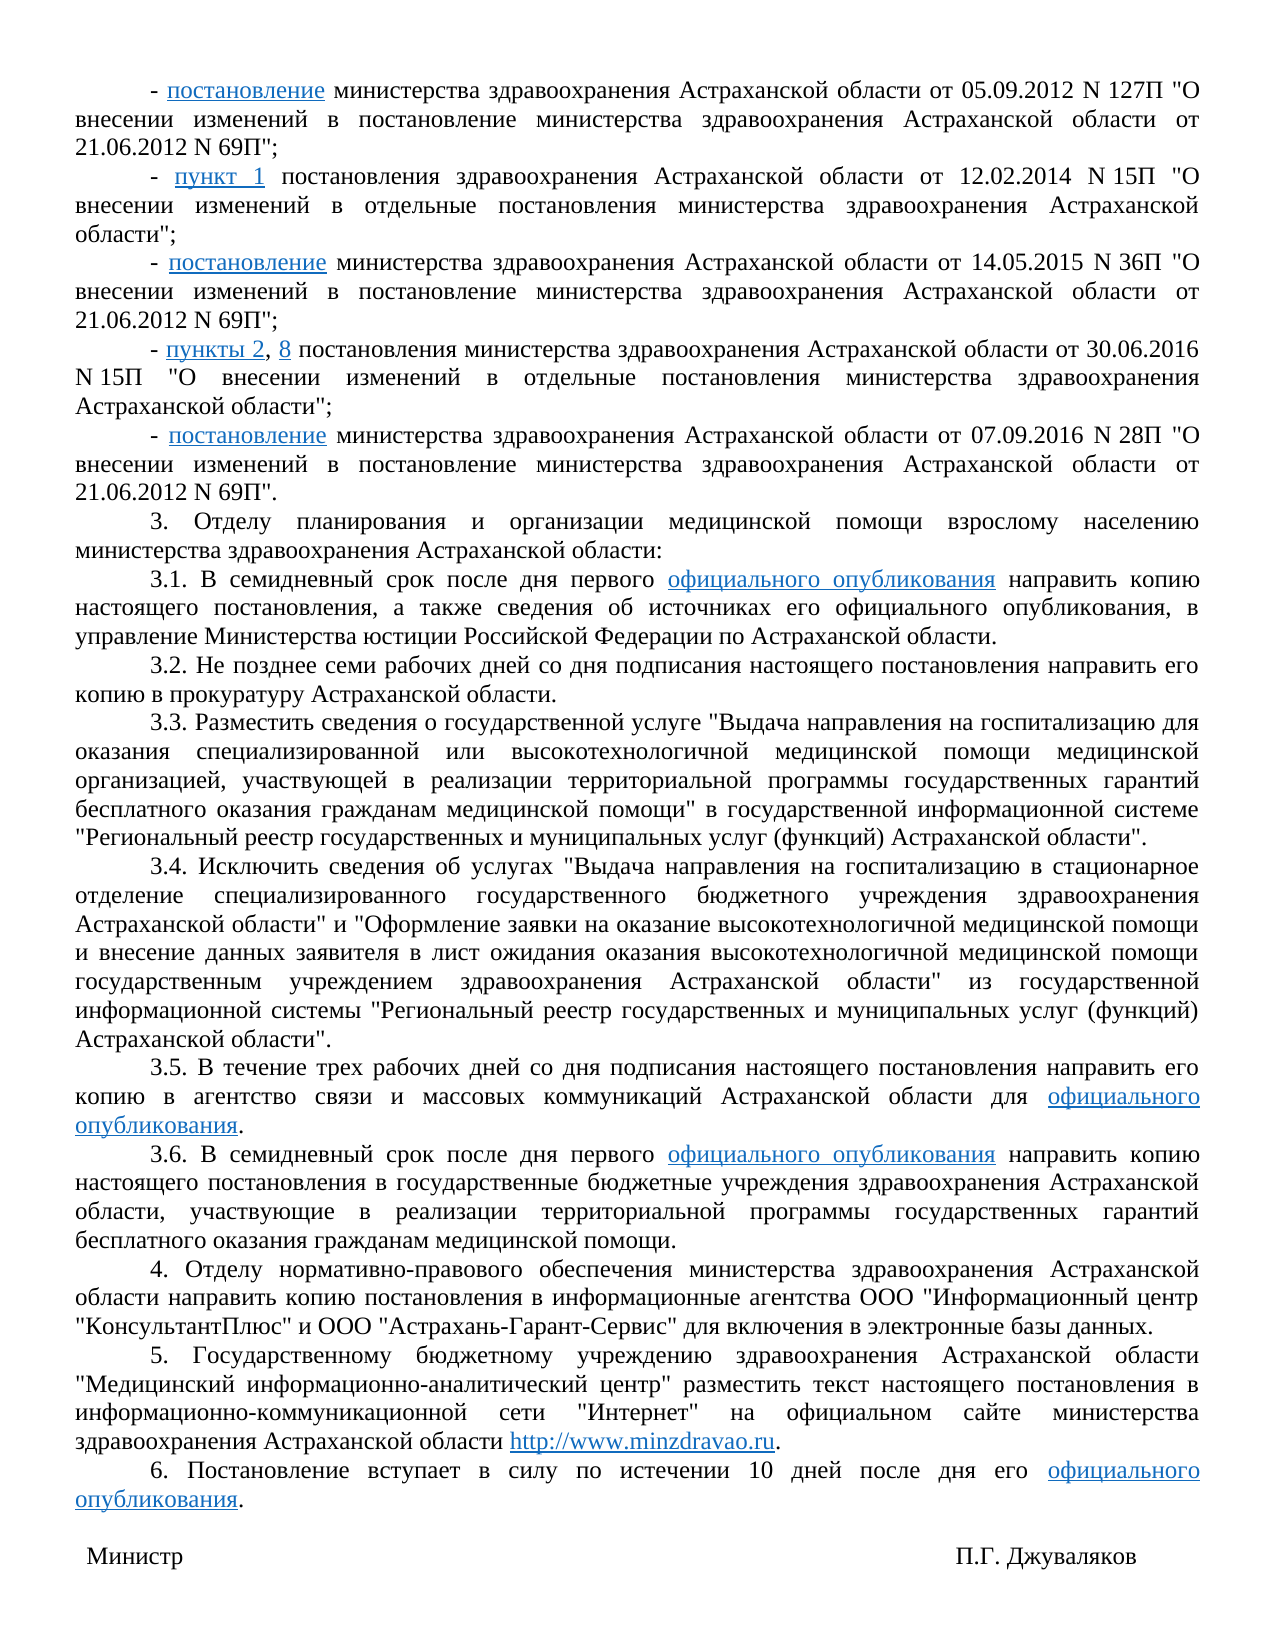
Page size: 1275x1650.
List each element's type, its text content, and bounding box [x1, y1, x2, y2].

text 5. Государственному бюджетному учреждению здравоохранения Астраханской области "Медицинский информационно-аналитический центр" разместить текст настоящего постановления в информационно-коммуникационной сети "Интернет" на официальном сайте министерства здравоохранения Астраханской области http://www.minzdravao.ru. [75, 1340, 1200, 1455]
text 4. Отделу нормативно-правового обеспечения министерства здравоохранения Астраханской области направить копию постановления в информационные агентства ООО "Информационный центр "КонсультантПлюс" и ООО "Астрахань-Гарант-Сервис" для включения в электронные базы данных. [75, 1254, 1200, 1340]
text 3.1. В семидневный срок после дня первого официального опубликования направить копию настоящего постановления, а также сведения об источниках его официального опубликования, в управление Министерства юстиции Российской Федерации по Астраханской области. [75, 564, 1200, 650]
text 3.2. Не позднее семи рабочих дней со дня подписания настоящего постановления направить его копию в прокуратуру Астраханской области. [75, 650, 1200, 707]
text 6. Постановление вступает в силу по истечении 10 дней после дня его официального опубликования. [75, 1455, 1200, 1512]
text 3. Отделу планирования и организации медицинской помощи взрослому населению министерства здравоохранения Астраханской области: [75, 506, 1200, 564]
text 3.5. В течение трех рабочих дней со дня подписания настоящего постановления направить его копию в агентство связи и массовых коммуникаций Астраханской области для официального опубликования. [75, 1052, 1200, 1139]
table_header Министр [75, 1541, 790, 1570]
text 3.3. Разместить сведения о государственной услуге "Выдача направления на госпитализацию для оказания специализированной или высокотехнологичной медицинской помощи медицинской организацией, участвующей в реализации территориальной программы государственных гарантий бесплатного оказания гражданам медицинской помощи" в государственной информационной системе "Региональный реестр государственных и муниципальных услуг (функций) Астраханской области". [75, 707, 1200, 851]
text - постановление министерства здравоохранения Астраханской области от 14.05.2015 N 36П "О внесении изменений в постановление министерства здравоохранения Астраханской области от 21.06.2012 N 69П"; [75, 247, 1200, 334]
text 3.6. В семидневный срок после дня первого официального опубликования направить копию настоящего постановления в государственные бюджетные учреждения здравоохранения Астраханской области, участвующие в реализации территориальной программы государственных гарантий бесплатного оказания гражданам медицинской помощи. [75, 1139, 1200, 1254]
text - постановление министерства здравоохранения Астраханской области от 07.09.2016 N 28П "О внесении изменений в постановление министерства здравоохранения Астраханской области от 21.06.2012 N 69П". [75, 420, 1200, 506]
text - пункт 1 постановления здравоохранения Астраханской области от 12.02.2014 N 15П "О внесении изменений в отдельные постановления министерства здравоохранения Астраханской области"; [75, 161, 1200, 247]
text 3.4. Исключить сведения об услугах "Выдача направления на госпитализацию в стационарное отделение специализированного государственного бюджетного учреждения здравоохранения Астраханской области" и "Оформление заявки на оказание высокотехнологичной медицинской помощи и внесение данных заявителя в лист ожидания оказания высокотехнологичной медицинской помощи государственным учреждением здравоохранения Астраханской области" из государственной информационной системы "Региональный реестр государственных и муниципальных услуг (функций) Астраханской области". [75, 851, 1200, 1052]
table_header П.Г. Джуваляков [790, 1541, 1148, 1570]
text - постановление министерства здравоохранения Астраханской области от 05.09.2012 N 127П "О внесении изменений в постановление министерства здравоохранения Астраханской области от 21.06.2012 N 69П"; [75, 75, 1200, 161]
text - пункты 2, 8 постановления министерства здравоохранения Астраханской области от 30.06.2016 N 15П "О внесении изменений в отдельные постановления министерства здравоохранения Астраханской области"; [75, 334, 1200, 420]
